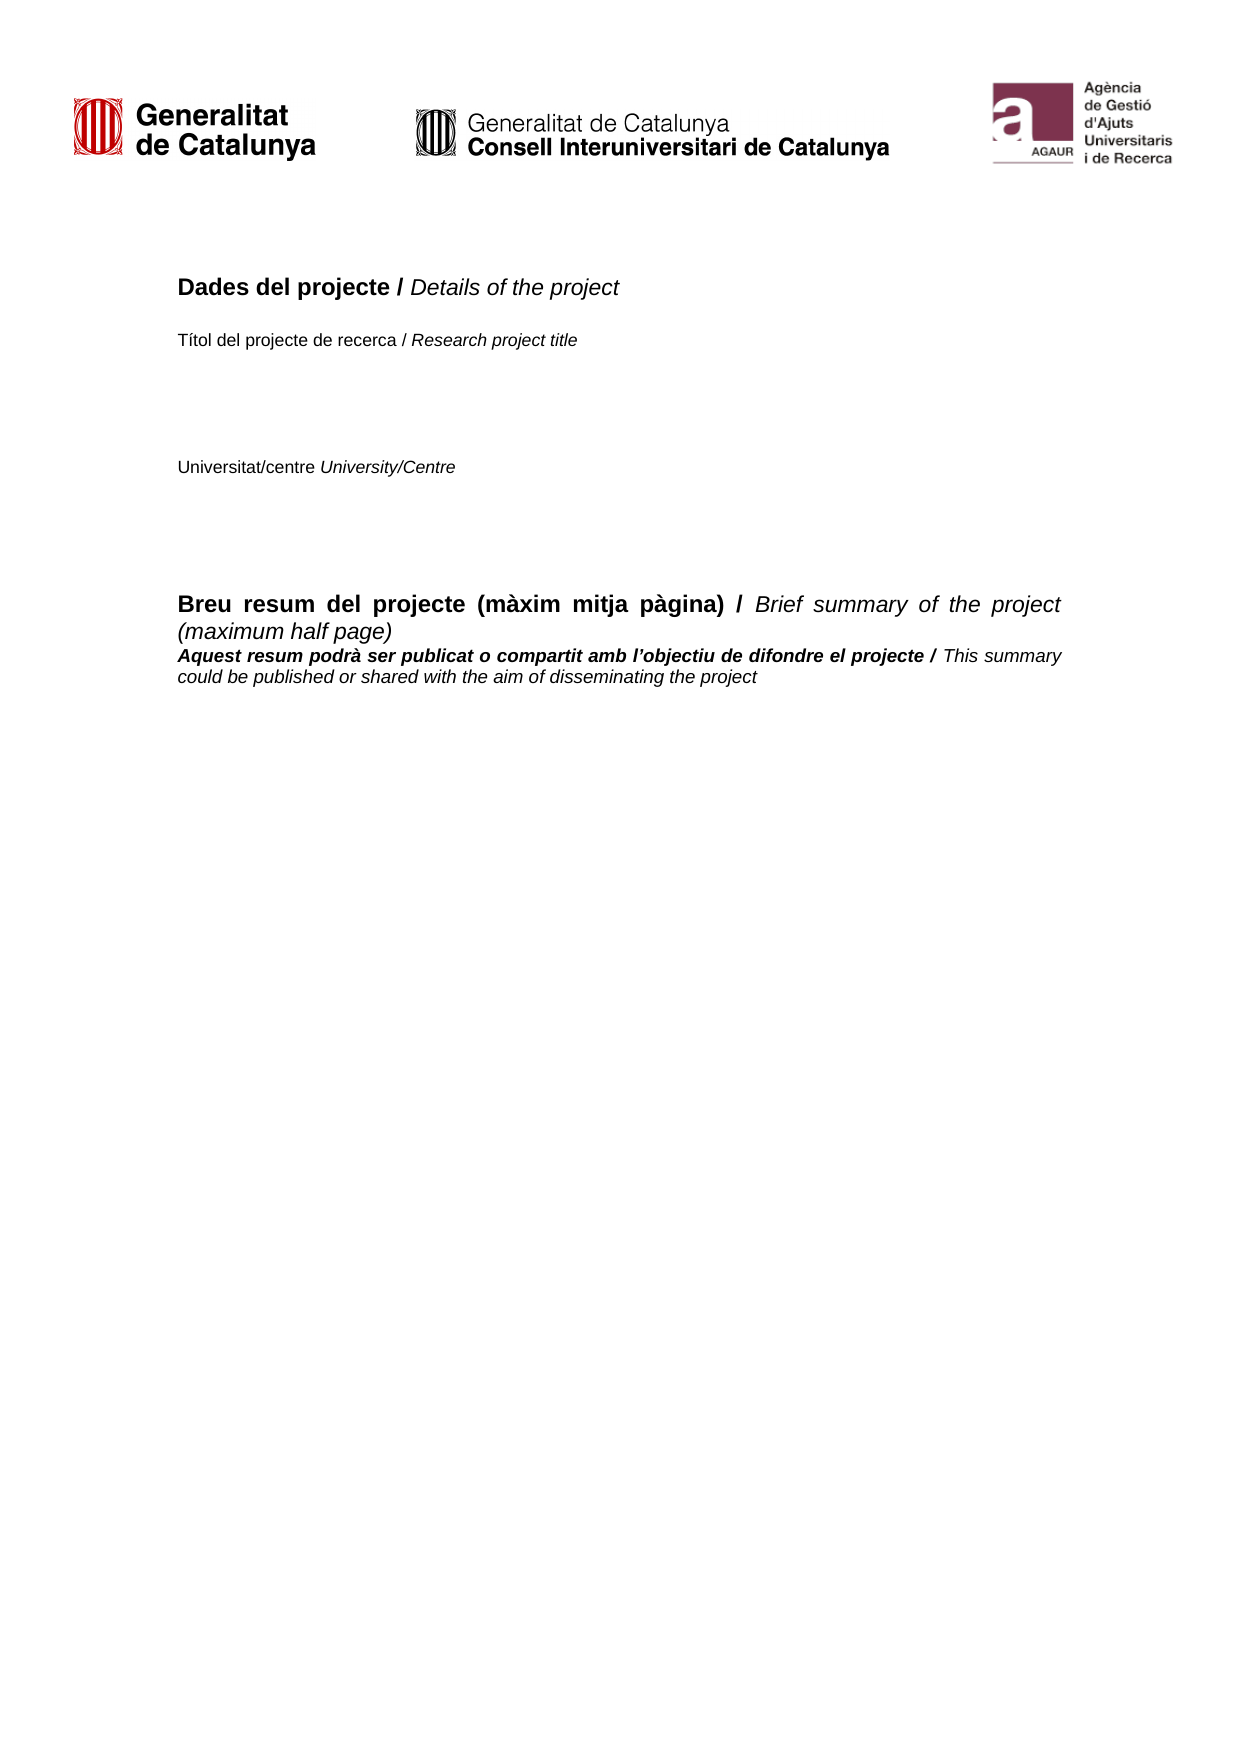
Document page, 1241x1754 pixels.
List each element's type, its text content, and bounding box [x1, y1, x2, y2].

picture [414, 109, 891, 161]
text Aquest resum podrà ser publicat o compartit amb l’objectiu de difondre el projecte / This summary could be published or shared with the aim of disseminating the project [177, 644, 1063, 687]
text Universitat/centre University/Centre [169, 455, 1099, 479]
text Títol del projecte de recerca / Research project title [169, 328, 1099, 352]
picture [985, 72, 1181, 170]
text Breu resum del projecte (màxim mitja pàgina) / Brief summary of the project (maximum half page) [177, 590, 1063, 644]
text Dades del projecte / Details of the project [177, 273, 1063, 301]
picture [73, 98, 316, 161]
